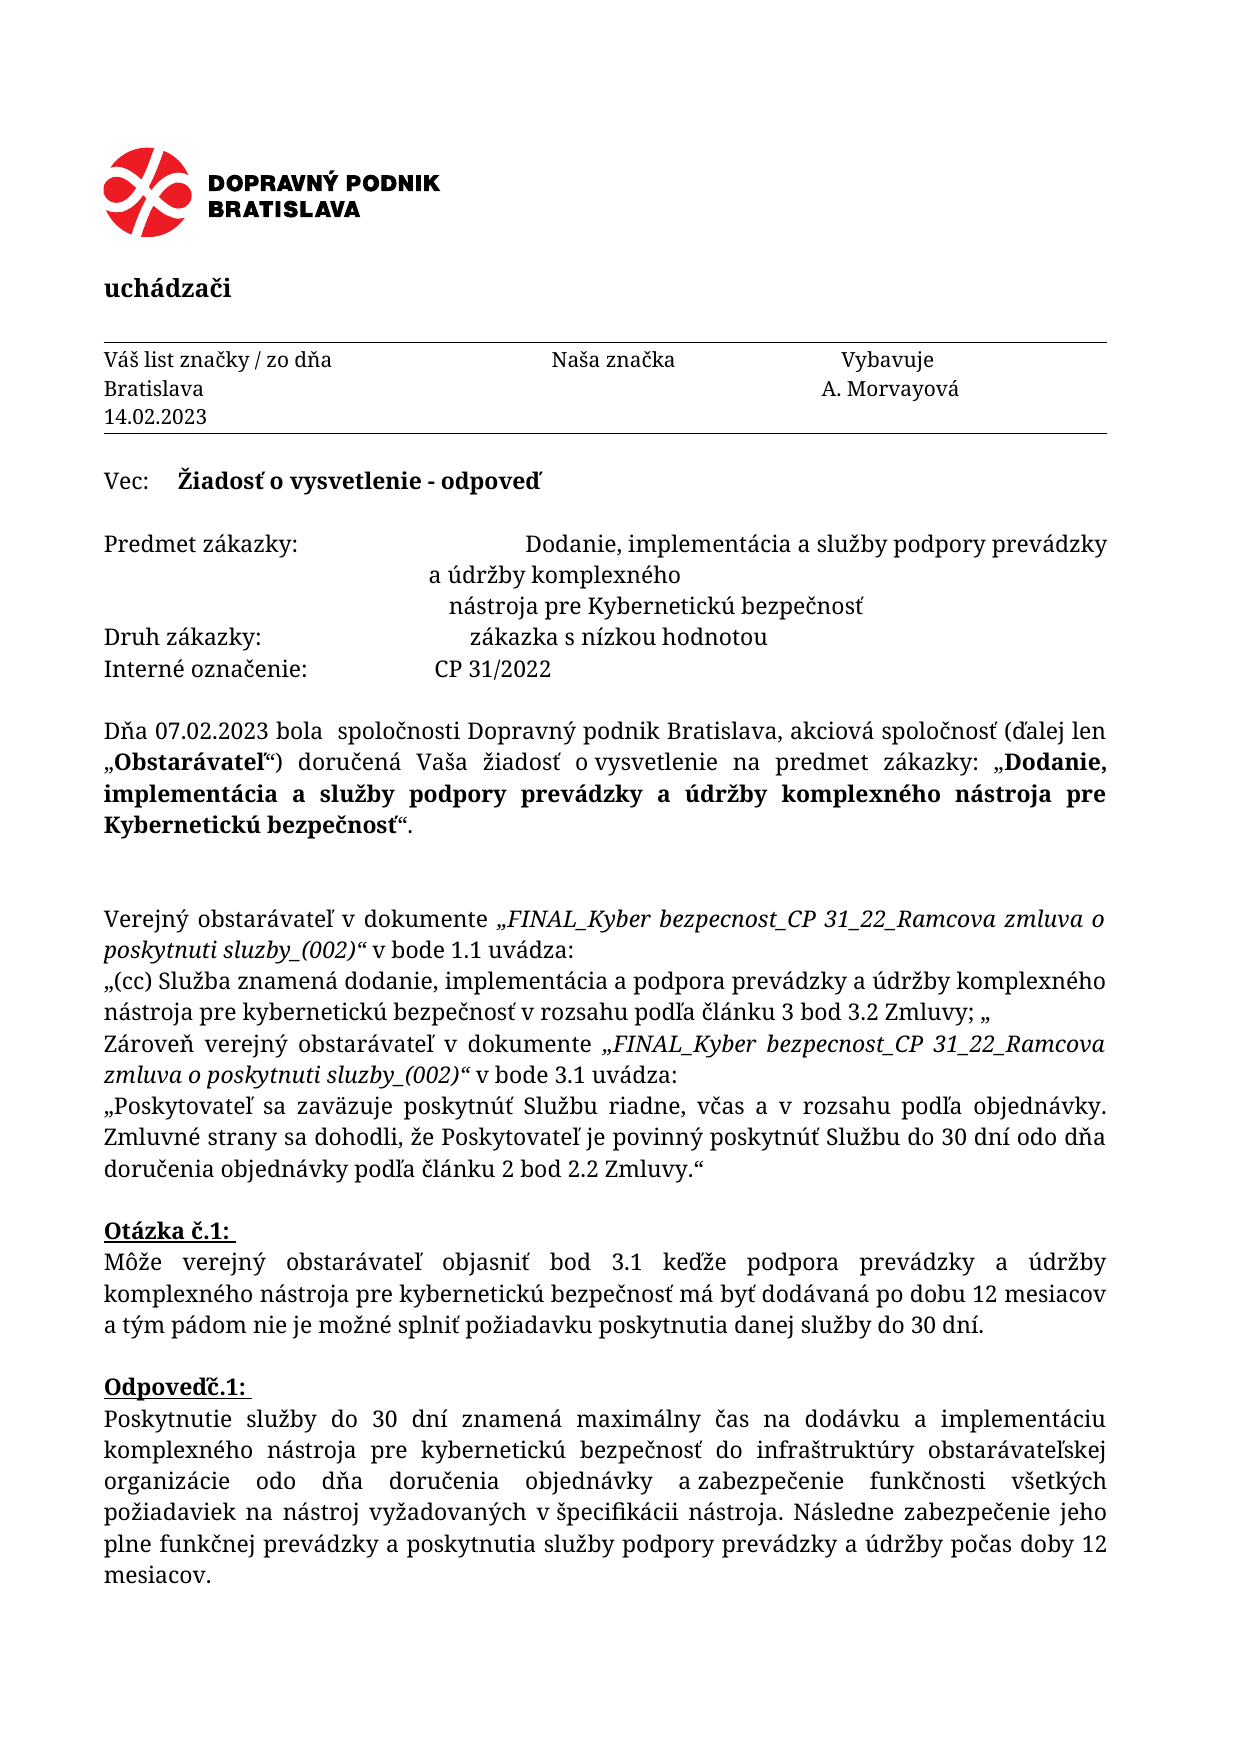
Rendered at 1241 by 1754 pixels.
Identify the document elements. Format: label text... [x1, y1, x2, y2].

text Môže verejný obstarávateľ objasniť bod 3.1 keďže podpora prevádzky a údržby komplexného nástroja pre kybernetickú bezpečnosť má byť dodávaná po dobu 12 mesiacov a tým pádom nie je možné splniť požiadavku poskytnutia danej služby do 30 dní. [103, 1246, 1107, 1340]
text Otázka č.1: [103, 1215, 1107, 1246]
text „(cc) Služba znamená dodanie, implementácia a podpora prevádzky a údržby komplexného nástroja pre kybernetickú bezpečnosť v rozsahu podľa článku 3 bod 3.2 Zmluvy; „ [103, 965, 1107, 1028]
text „Poskytovateľ sa zaväzuje poskytnúť Službu riadne, včas a v rozsahu podľa objednávky. Zmluvné strany sa dohodli, že Poskytovateľ je povinný poskytnúť Službu do 30 dní odo dňa doručenia objednávky podľa článku 2 bod 2.2 Zmluvy.“ [103, 1090, 1107, 1184]
text Predmet zákazky: Dodanie, implementácia a služby podpory prevádzky a údržby komplexného [103, 528, 1107, 590]
text Interné označenie: CP 31/2022 [103, 653, 1107, 684]
text Zároveň verejný obstarávateľ v dokumente „FINAL_Kyber bezpecnost_CP 31_22_Ramcova zmluva o poskytnuti sluzby_(002)“ v bode 3.1 uvádza: [103, 1028, 1107, 1090]
text Druh zákazky: zákazka s nízkou hodnotou [103, 621, 1107, 653]
text Váš list značky / zo dňa Naša značka Vybavuje Bratislava A. Morvayová 14.02.2023 [103, 343, 1107, 434]
text Vec: Žiadosť o vysvetlenie - odpoveď [103, 465, 1107, 496]
text Dňa 07.02.2023 bola spoločnosti Dopravný podnik Bratislava, akciová spoločnosť (ďalej len „Obstarávateľ“) doručená Vaša žiadosť o vysvetlenie na predmet zákazky: „Dodanie, implementácia a služby podpory prevádzky a údržby komplexného nástroja pre Kybernetickú bezpečnosť“. [103, 715, 1107, 840]
text Odpoveďč.1: [103, 1371, 1107, 1403]
text nástroja pre Kybernetickú bezpečnosť [103, 590, 1107, 621]
text Poskytnutie služby do 30 dní znamená maximálny čas na dodávku a implementáciu komplexného nástroja pre kybernetickú bezpečnosť do infraštruktúry obstarávateľskej organizácie odo dňa doručenia objednávky a zabezpečenie funkčnosti všetkých požiadaviek na nástroj vyžadovaných v špecifikácii nástroja. Následne zabezpečenie jeho plne funkčnej prevádzky a poskytnutia služby podpory prevádzky a údržby počas doby 12 mesiacov. [103, 1403, 1107, 1590]
text Verejný obstarávateľ v dokumente „FINAL_Kyber bezpecnost_CP 31_22_Ramcova zmluva o poskytnuti sluzby_(002)“ v bode 1.1 uvádza: [103, 903, 1107, 965]
text uchádzači [103, 271, 1107, 305]
